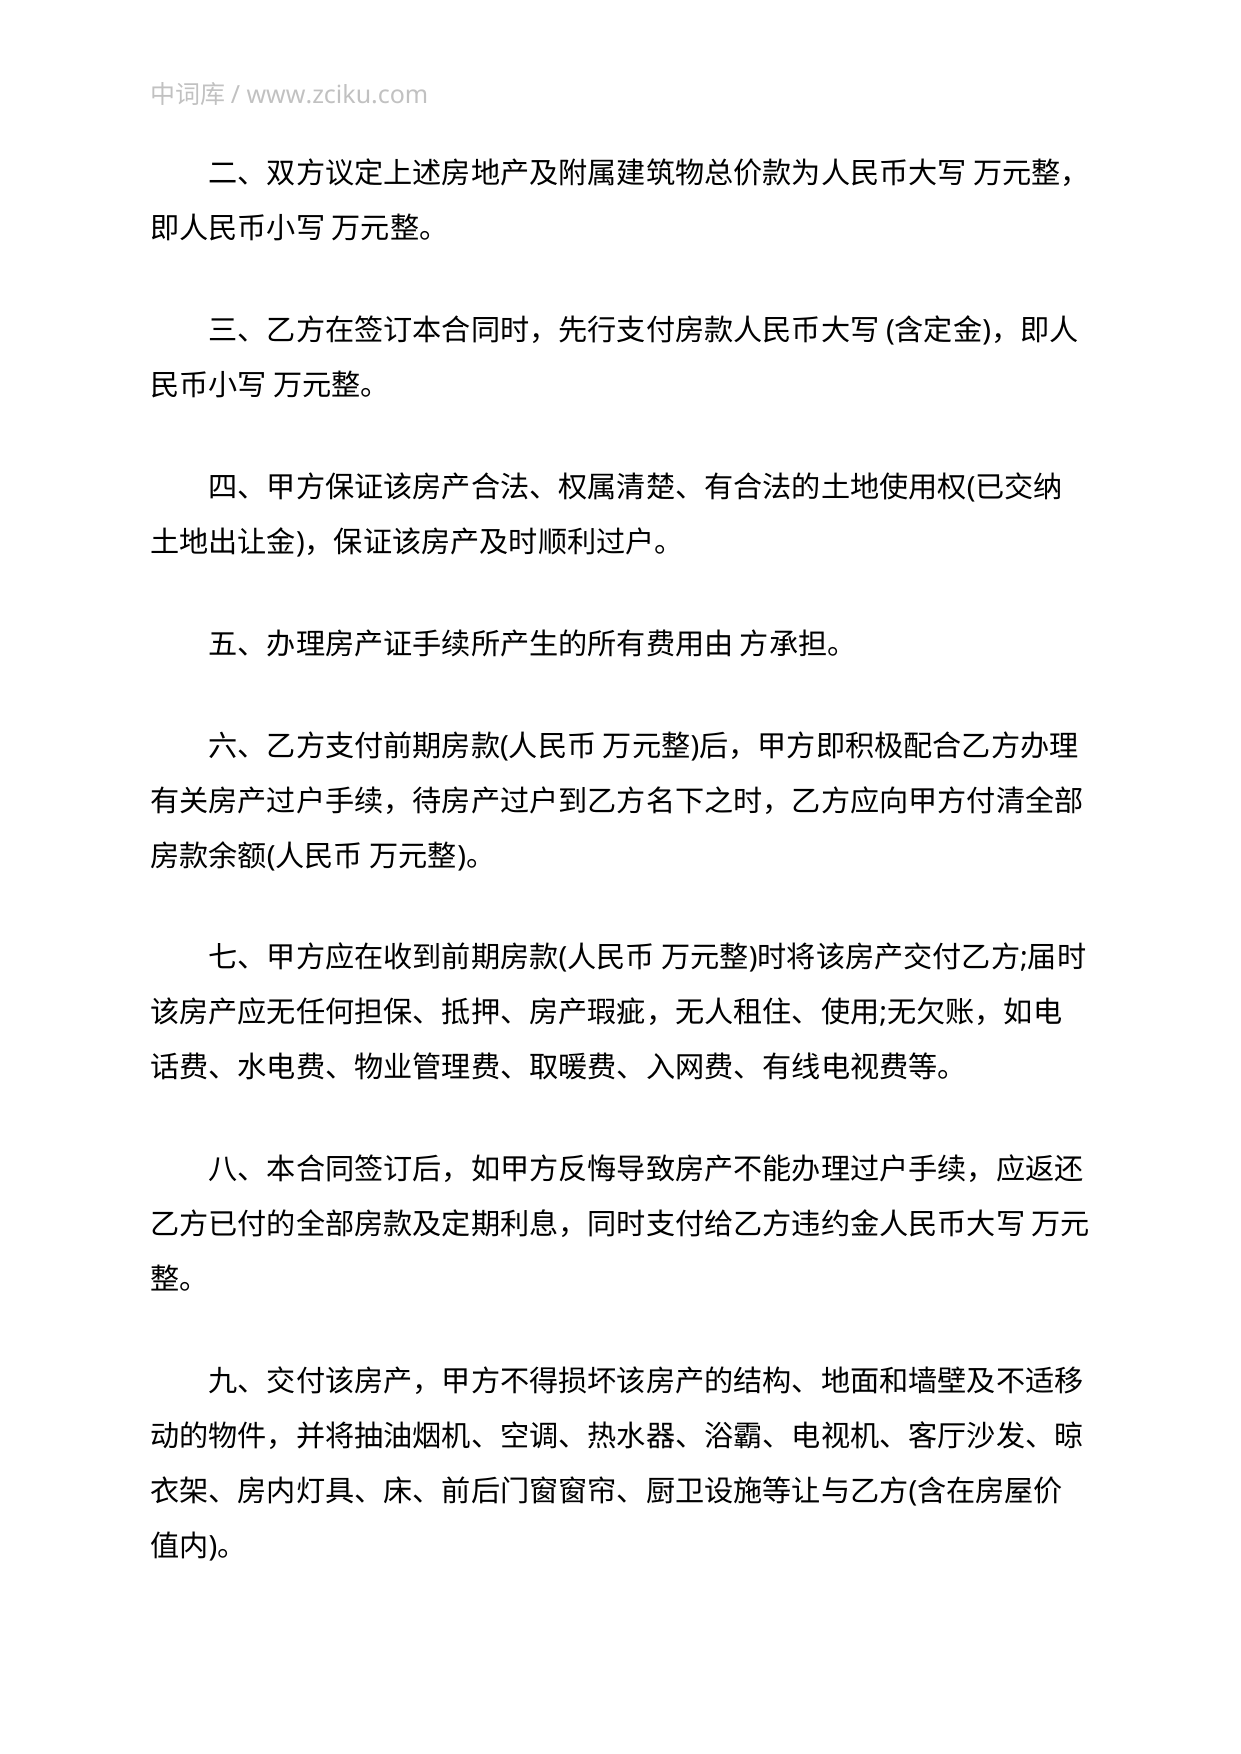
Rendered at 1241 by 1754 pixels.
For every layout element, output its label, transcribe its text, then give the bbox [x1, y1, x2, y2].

text 七、甲方应在收到前期房款(人民币 万元整)时将该房产交付乙方;届时该房产应无任何担保、抵押、房产瑕疵，无人租住、使用;无欠账，如电话费、水电费、物业管理费、取暖费、入网费、有线电视费等。 [150, 934, 1090, 1086]
text 六、乙方支付前期房款(人民币 万元整)后，甲方即积极配合乙方办理有关房产过户手续，待房产过户到乙方名下之时，乙方应向甲方付清全部房款余额(人民币 万元整)。 [150, 722, 1090, 874]
text 四、甲方保证该房产合法、权属清楚、有合法的土地使用权(已交纳土地出让金)，保证该房产及时顺利过户。 [150, 463, 1090, 561]
text 二、双方议定上述房地产及附属建筑物总价款为人民币大写 万元整，即人民币小写 万元整。 [150, 150, 1090, 247]
text 五、办理房产证手续所产生的所有费用由 方承担。 [150, 620, 1090, 663]
text 三、乙方在签订本合同时，先行支付房款人民币大写 (含定金)，即人民币小写 万元整。 [150, 307, 1090, 404]
text 九、交付该房产，甲方不得损坏该房产的结构、地面和墙壁及不适移动的物件，并将抽油烟机、空调、热水器、浴霸、电视机、客厅沙发、晾衣架、房内灯具、床、前后门窗窗帘、厨卫设施等让与乙方(含在房屋价值内)。 [150, 1357, 1090, 1564]
text 八、本合同签订后，如甲方反悔导致房产不能办理过户手续，应返还乙方已付的全部房款及定期利息，同时支付给乙方违约金人民币大写 万元整。 [150, 1146, 1090, 1298]
